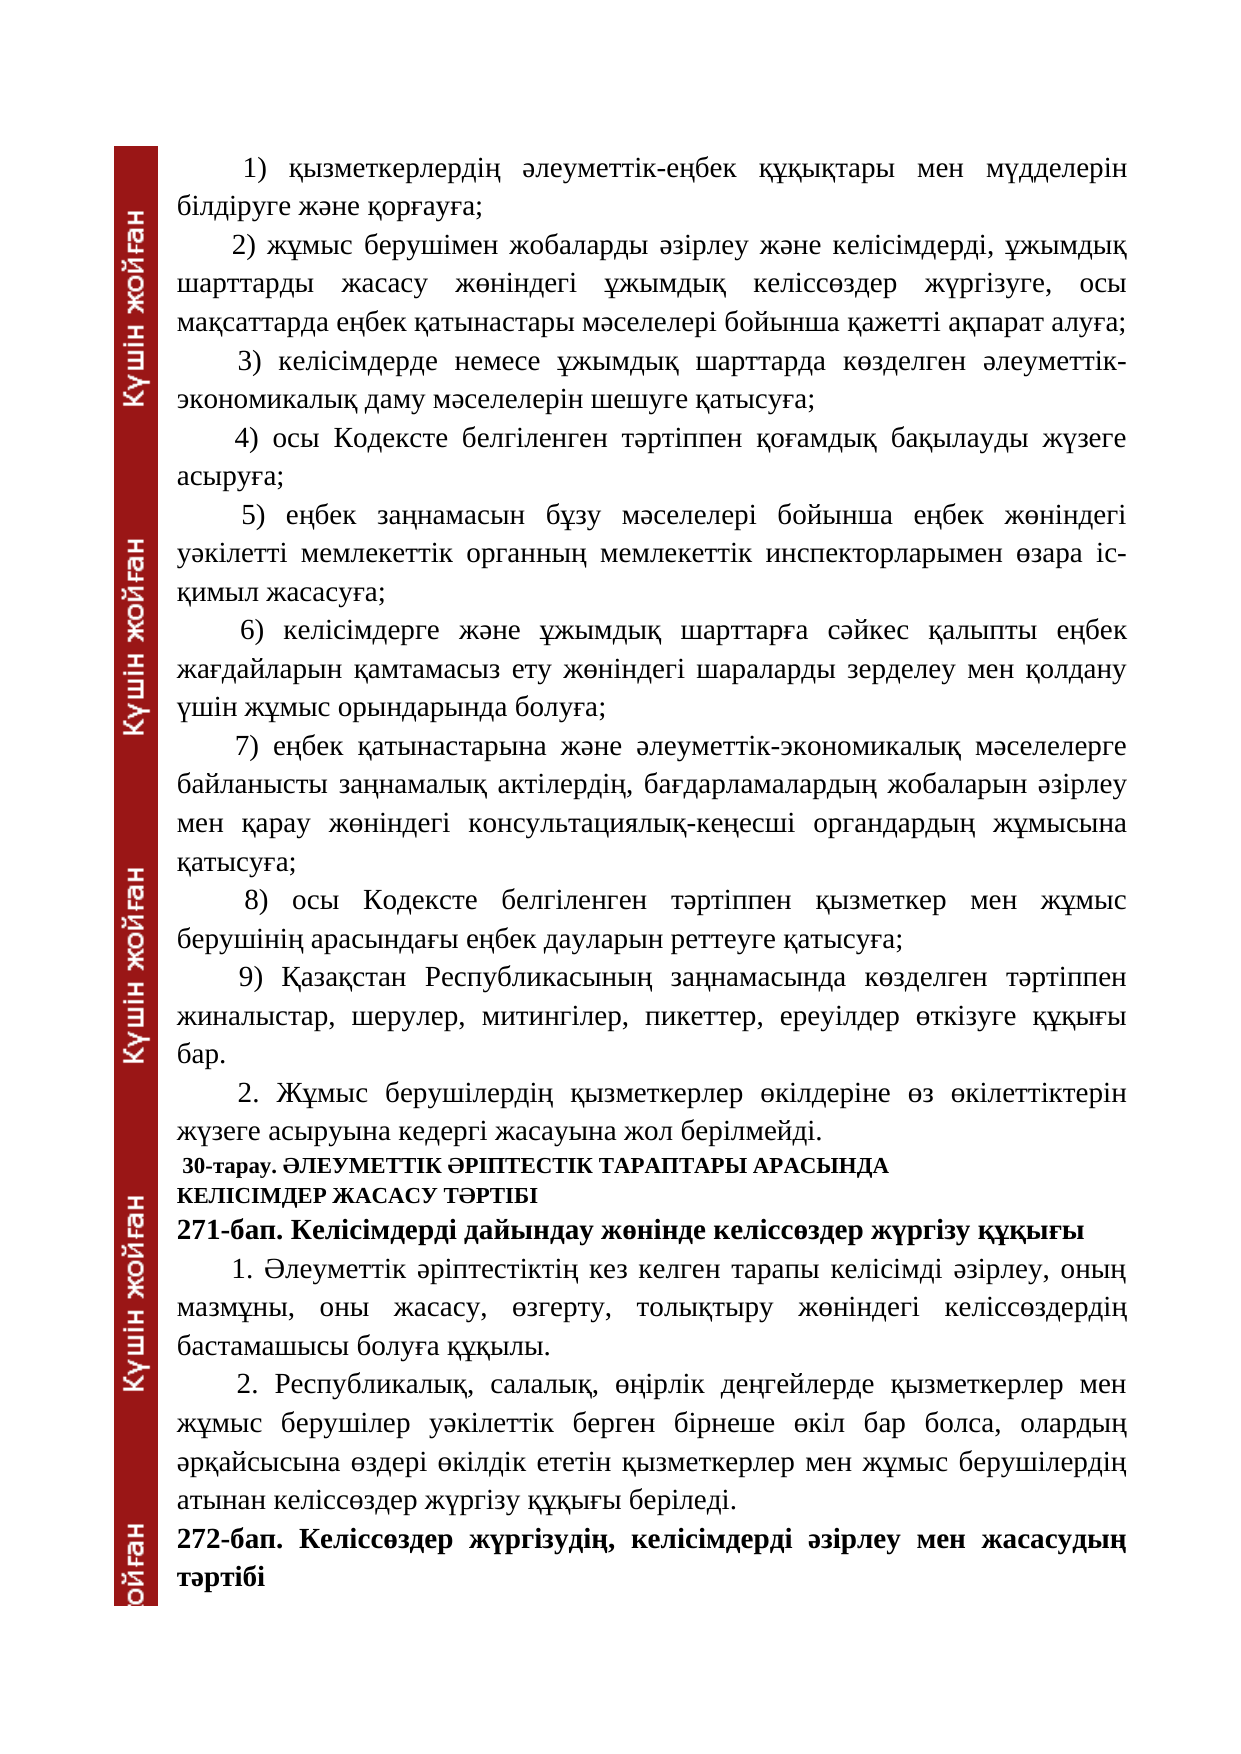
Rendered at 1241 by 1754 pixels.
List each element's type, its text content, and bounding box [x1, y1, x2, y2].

picture [114, 1070, 158, 1075]
picture [114, 877, 158, 882]
picture [114, 492, 158, 497]
text 2. Жұмыс берушілердің қызметкерлер өкілдеріне өз өкілеттіктерін жүзеге асыруына кедергі жасауына жол берілмейді. [112, 1075, 1128, 1147]
text 2) жұмыс берушімен жобаларды әзірлеу және келісімдерді, ұжымдық шарттарды жасасу жөніндегі ұжымдық келіссөздер жүргізуге, осы мақсаттарда еңбек қатынастары мәселелері бойынша қажетті ақпарат алуға; [112, 227, 1128, 338]
text 6) келісімдерге және ұжымдық шарттарға сәйкес қалыпты еңбек жағдайларын қамтамасыз ету жөніндегі шараларды зерделеу мен қолдану үшін жұмыс орындарында болуға; [112, 612, 1128, 723]
text 3) келісімдерде немесе ұжымдық шарттарда көзделген әлеуметтік-экономикалық даму мәселелерін шешуге қатысуға; [112, 343, 1128, 415]
picture [114, 222, 158, 227]
text 4) осы Кодексте белгіленген тәртіппен қоғамдық бақылауды жүзеге асыруға; [112, 420, 1128, 492]
picture [114, 607, 158, 612]
text 2. Республикалық, салалық, өңірлік деңгейлерде қызметкерлер мен жұмыс берушілер уәкілеттік берген бірнеше өкіл бар болса, олардың әрқайсысына өздері өкілдік ететін қызметкерлер мен жұмыс берушілердің атынан келіссөздер жүргізу құқығы беріледі. [112, 1367, 1128, 1516]
picture [114, 1147, 158, 1152]
picture [114, 954, 158, 959]
text 1) қызметкерлердің әлеуметтік-еңбек құқықтары мен мүдделерін білдіруге және қорғауға; [112, 150, 1128, 222]
text 30-тарау. ӘЛЕУМЕТТІК ӘРІПТЕСТІК ТАРАПТАРЫ АРАСЫНДА КЕЛІСІМДЕР ЖАСАСУ ТӘРТІБІ [112, 1152, 1128, 1209]
picture [114, 146, 158, 150]
picture [114, 723, 158, 728]
text 272-бап. Келіссөздер жүргізудің, келісімдерді әзірлеу мен жасасудың тәртібі [112, 1521, 1128, 1593]
picture [114, 1516, 158, 1521]
text 7) еңбек қатынастарына және әлеуметтік-экономикалық мәселелерге байланысты заңнамалық актілердің, бағдарламалардың жобаларын әзірлеу мен қарау жөніндегі консультациялық-кеңесші органдардың жұмысына қатысуға; [112, 728, 1128, 877]
text 271-бап. Келісімдерді дайындау жөнінде келіссөздер жүргізу құқығы [112, 1212, 1128, 1246]
text 8) осы Кодексте белгіленген тәртіппен қызметкер мен жұмыс берушінің арасындағы еңбек дауларын реттеуге қатысуға; [112, 882, 1128, 954]
picture [114, 338, 158, 343]
text 5) еңбек заңнамасын бұзу мәселелері бойынша еңбек жөніндегі уәкілетті мемлекеттік органның мемлекеттік инспекторларымен өзара іс-қимыл жасасуға; [112, 497, 1128, 607]
text 9) Қазақстан Республикасының заңнамасында көзделген тәртіппен жиналыстар, шерулер, митингілер, пикеттер, ереуілдер өткізуге құқығы бар. [112, 959, 1128, 1070]
text 1. Әлеуметтік әріптестіктің кез келген тарапы келісімді әзірлеу, оның мазмұны, оны жасасу, өзгерту, толықтыру жөніндегі келіссөздердің бастамашысы болуға құқылы. [112, 1251, 1128, 1362]
picture [114, 1593, 158, 1606]
picture [114, 1246, 158, 1251]
picture [114, 415, 158, 420]
picture [114, 1362, 158, 1367]
